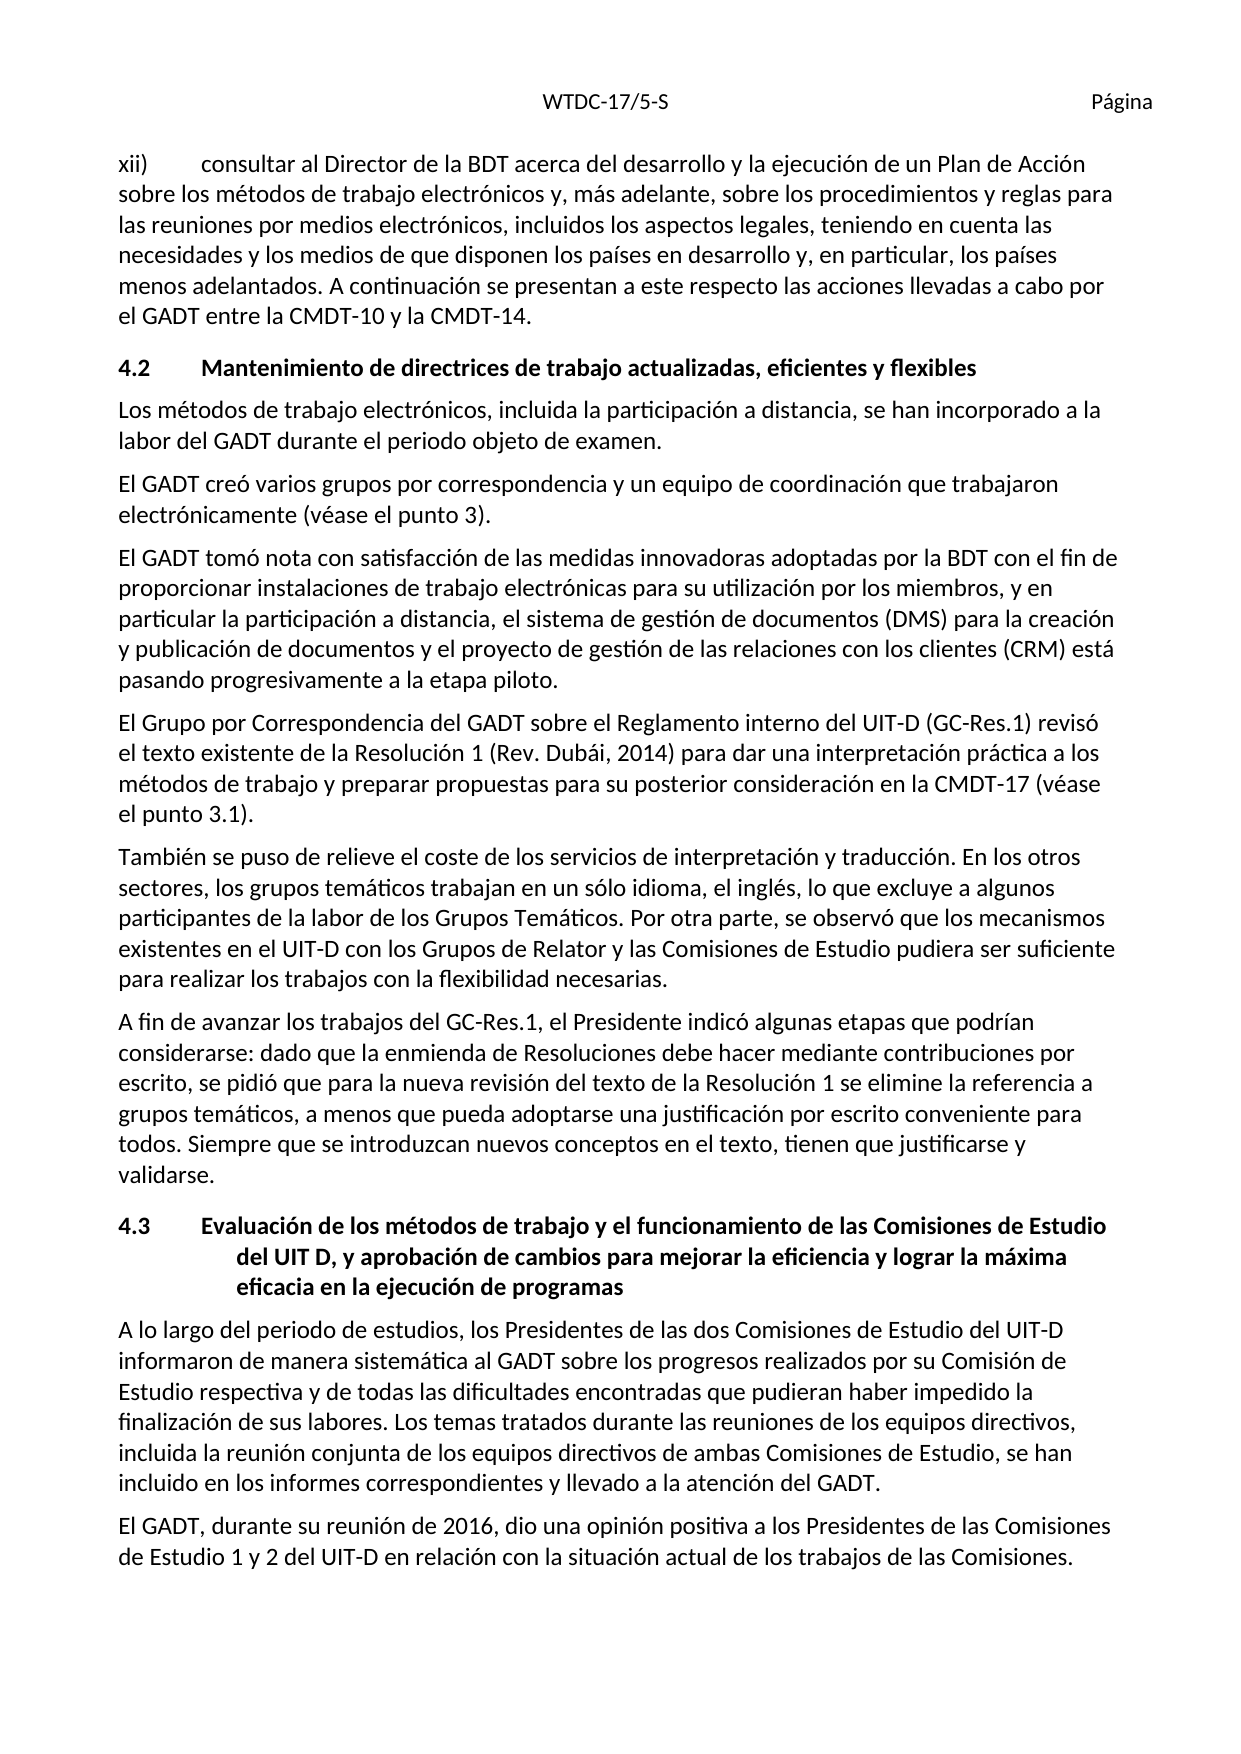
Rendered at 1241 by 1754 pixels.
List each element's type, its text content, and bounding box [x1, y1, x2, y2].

text El Grupo por Correspondencia del GADT sobre el Reglamento interno del UIT-D (GC-Res.1) revisó el texto existente de la Resolución 1 (Rev. Dubái, 2014) para dar una interpretación práctica a los métodos de trabajo y preparar propuestas para su posterior consideración en la CMDT-17 (véase el punto 3.1). [118, 707, 1122, 829]
text También se puso de relieve el coste de los servicios de interpretación y traducción. En los otros sectores, los grupos temáticos trabajan en un sólo idioma, el inglés, lo que excluye a algunos participantes de la labor de los Grupos Temáticos. Por otra parte, se observó que los mecanismos existentes en el UIT-D con los Grupos de Relator y las Comisiones de Estudio pudiera ser suficiente para realizar los trabajos con la flexibilidad necesarias. [118, 841, 1122, 994]
subtitle 4.3 Evaluación de los métodos de trabajo y el funcionamiento de las Comisiones de Estudio del UIT D, y aprobación de cambios para mejorar la eficiencia y lograr la máxima eficacia en la ejecución de programas [118, 1211, 1122, 1302]
text El GADT creó varios grupos por correspondencia y un equipo de coordinación que trabajaron electrónicamente (véase el punto 3). [118, 468, 1122, 529]
text El GADT tomó nota con satisfacción de las medidas innovadoras adoptadas por la BDT con el fin de proporcionar instalaciones de trabajo electrónicas para su utilización por los miembros, y en particular la participación a distancia, el sistema de gestión de documentos (DMS) para la creación y publicación de documentos y el proyecto de gestión de las relaciones con los clientes (CRM) está pasando progresivamente a la etapa piloto. [118, 542, 1122, 694]
text xii) consultar al Director de la BDT acerca del desarrollo y la ejecución de un Plan de Acción sobre los métodos de trabajo electrónicos y, más adelante, sobre los procedimientos y reglas para las reuniones por medios electrónicos, incluidos los aspectos legales, teniendo en cuenta las necesidades y los medios de que disponen los países en desarrollo y, en particular, los países menos adelantados. A continuación se presentan a este respecto las acciones llevadas a cabo por el GADT entre la CMDT-10 y la CMDT-14. [118, 148, 1122, 331]
text Los métodos de trabajo electrónicos, incluida la participación a distancia, se han incorporado a la labor del GADT durante el periodo objeto de examen. [118, 395, 1122, 456]
text A fin de avanzar los trabajos del GC-Res.1, el Presidente indicó algunas etapas que podrían considerarse: dado que la enmienda de Resoluciones debe hacer mediante contribuciones por escrito, se pidió que para la nueva revisión del texto de la Resolución 1 se elimine la referencia a grupos temáticos, a menos que pueda adoptarse una justificación por escrito conveniente para todos. Siempre que se introduzcan nuevos conceptos en el texto, tienen que justificarse y validarse. [118, 1007, 1122, 1190]
subtitle 4.2 Mantenimiento de directrices de trabajo actualizadas, eficientes y flexibles [118, 352, 1122, 382]
text El GADT, durante su reunión de 2016, dio una opinión positiva a los Presidentes de las Comisiones de Estudio 1 y 2 del UIT-D en relación con la situación actual de los trabajos de las Comisiones. [118, 1510, 1122, 1571]
text A lo largo del periodo de estudios, los Presidentes de las dos Comisiones de Estudio del UIT-D informaron de manera sistemática al GADT sobre los progresos realizados por su Comisión de Estudio respectiva y de todas las dificultades encontradas que pudieran haber impedido la finalización de sus labores. Los temas tratados durante las reuniones de los equipos directivos, incluida la reunión conjunta de los equipos directivos de ambas Comisiones de Estudio, se han incluido en los informes correspondientes y llevado a la atención del GADT. [118, 1314, 1122, 1498]
